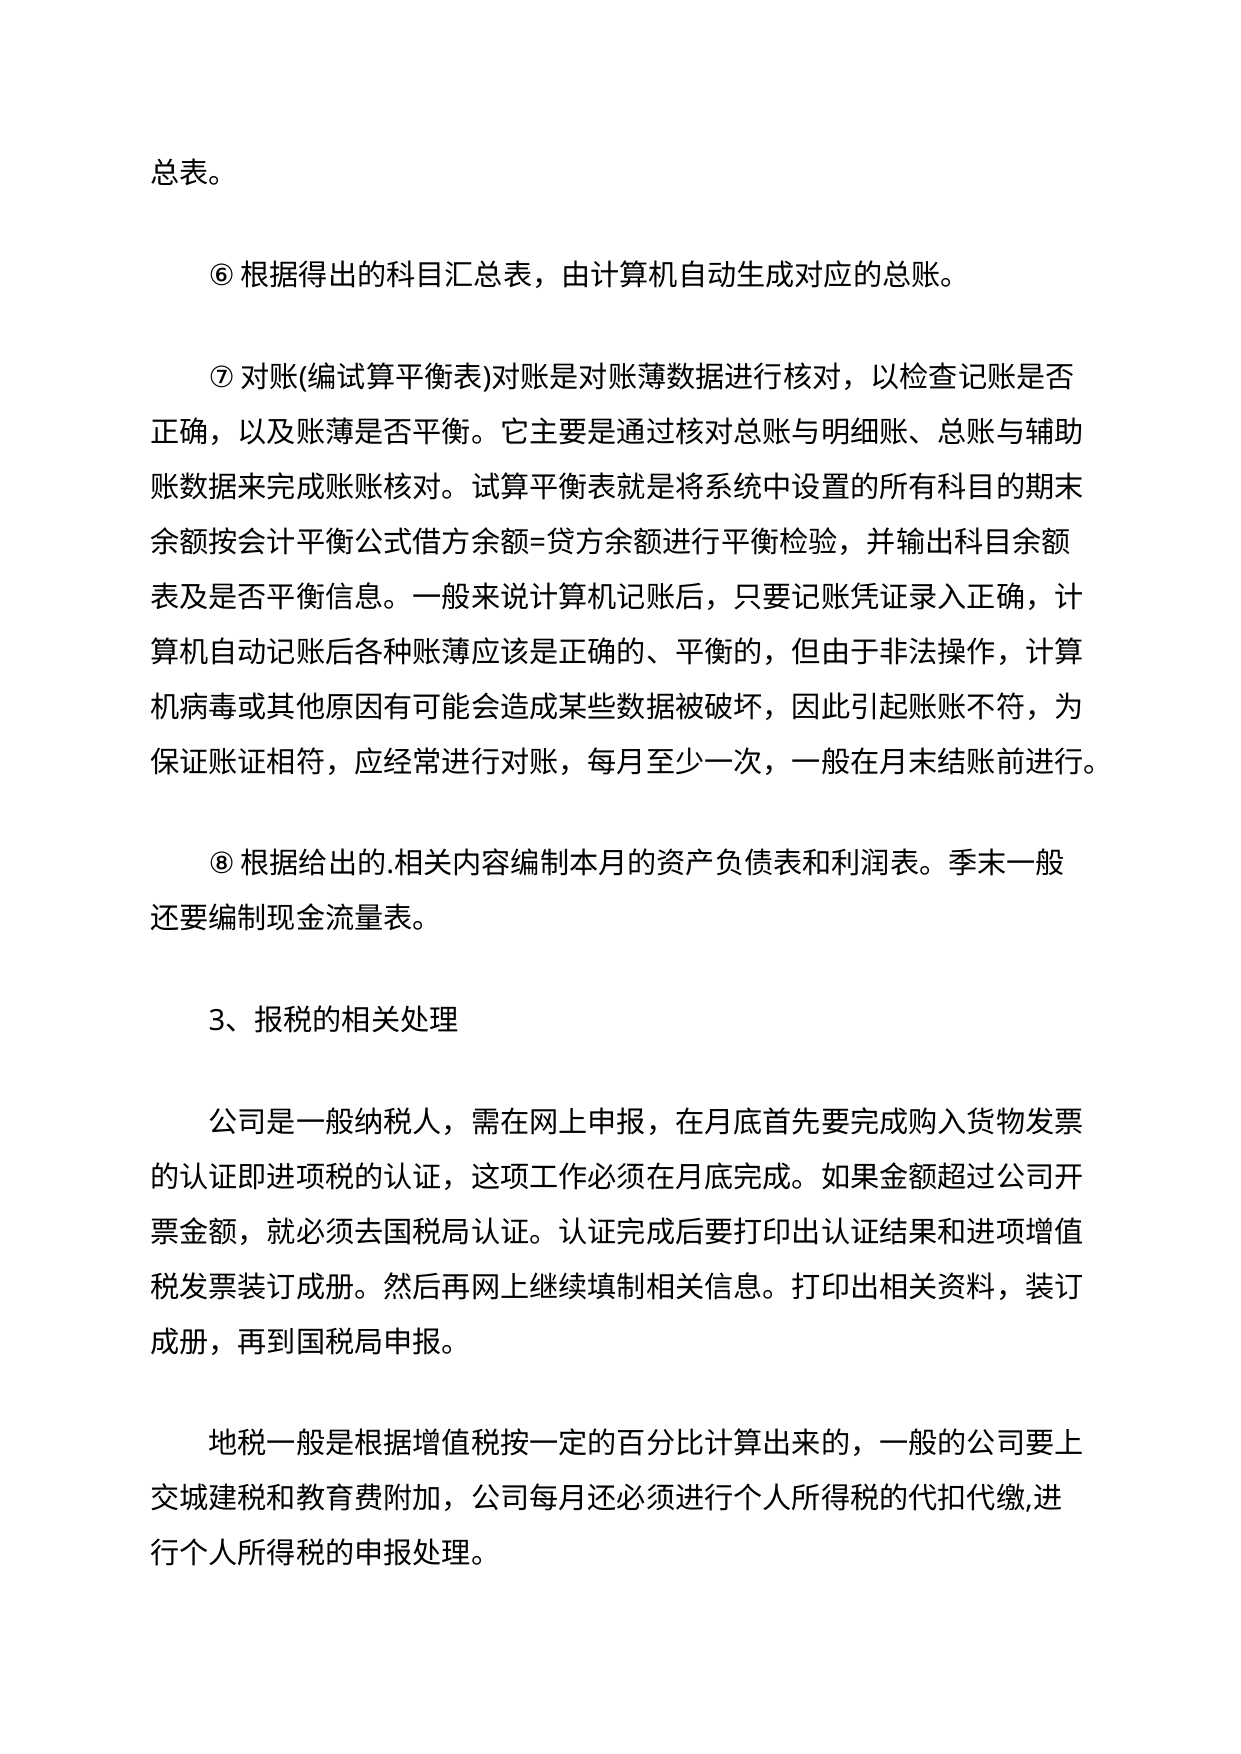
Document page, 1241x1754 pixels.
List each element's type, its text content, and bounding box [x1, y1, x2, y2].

text 公司是一般纳税人，需在网上申报，在月底首先要完成购入货物发票的认证即进项税的认证，这项工作必须在月底完成。如果金额超过公司开票金额，就必须去国税局认证。认证完成后要打印出认证结果和进项增值税发票装订成册。然后再网上继续填制相关信息。打印出相关资料，装订成册，再到国税局申报。 [150, 1099, 1090, 1361]
text ⑥根据得出的科目汇总表，由计算机自动生成对应的总账。 [150, 252, 1090, 294]
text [150, 150, 1090, 192]
text ⑦对账(编试算平衡表)对账是对账薄数据进行核对，以检查记账是否正确，以及账薄是否平衡。它主要是通过核对总账与明细账、总账与辅助账数据来完成账账核对。试算平衡表就是将系统中设置的所有科目的期末余额按会计平衡公式借方余额=贷方余额进行平衡检验，并输出科目余额表及是否平衡信息。一般来说计算机记账后，只要记账凭证录入正确，计算机自动记账后各种账薄应该是正确的、平衡的，但由于非法操作，计算机病毒或其他原因有可能会造成某些数据被破坏，因此引起账账不符，为保证账证相符，应经常进行对账，每月至少一次，一般在月末结账前进行。 [150, 354, 1090, 781]
text ⑧根据给出的.相关内容编制本月的资产负债表和利润表。季末一般还要编制现金流量表。 [150, 840, 1090, 937]
text 3、报税的相关处理 [150, 997, 1090, 1039]
text 地税一般是根据增值税按一定的百分比计算出来的，一般的公司要上交城建税和教育费附加，公司每月还必须进行个人所得税的代扣代缴,进行个人所得税的申报处理。 [150, 1420, 1090, 1572]
